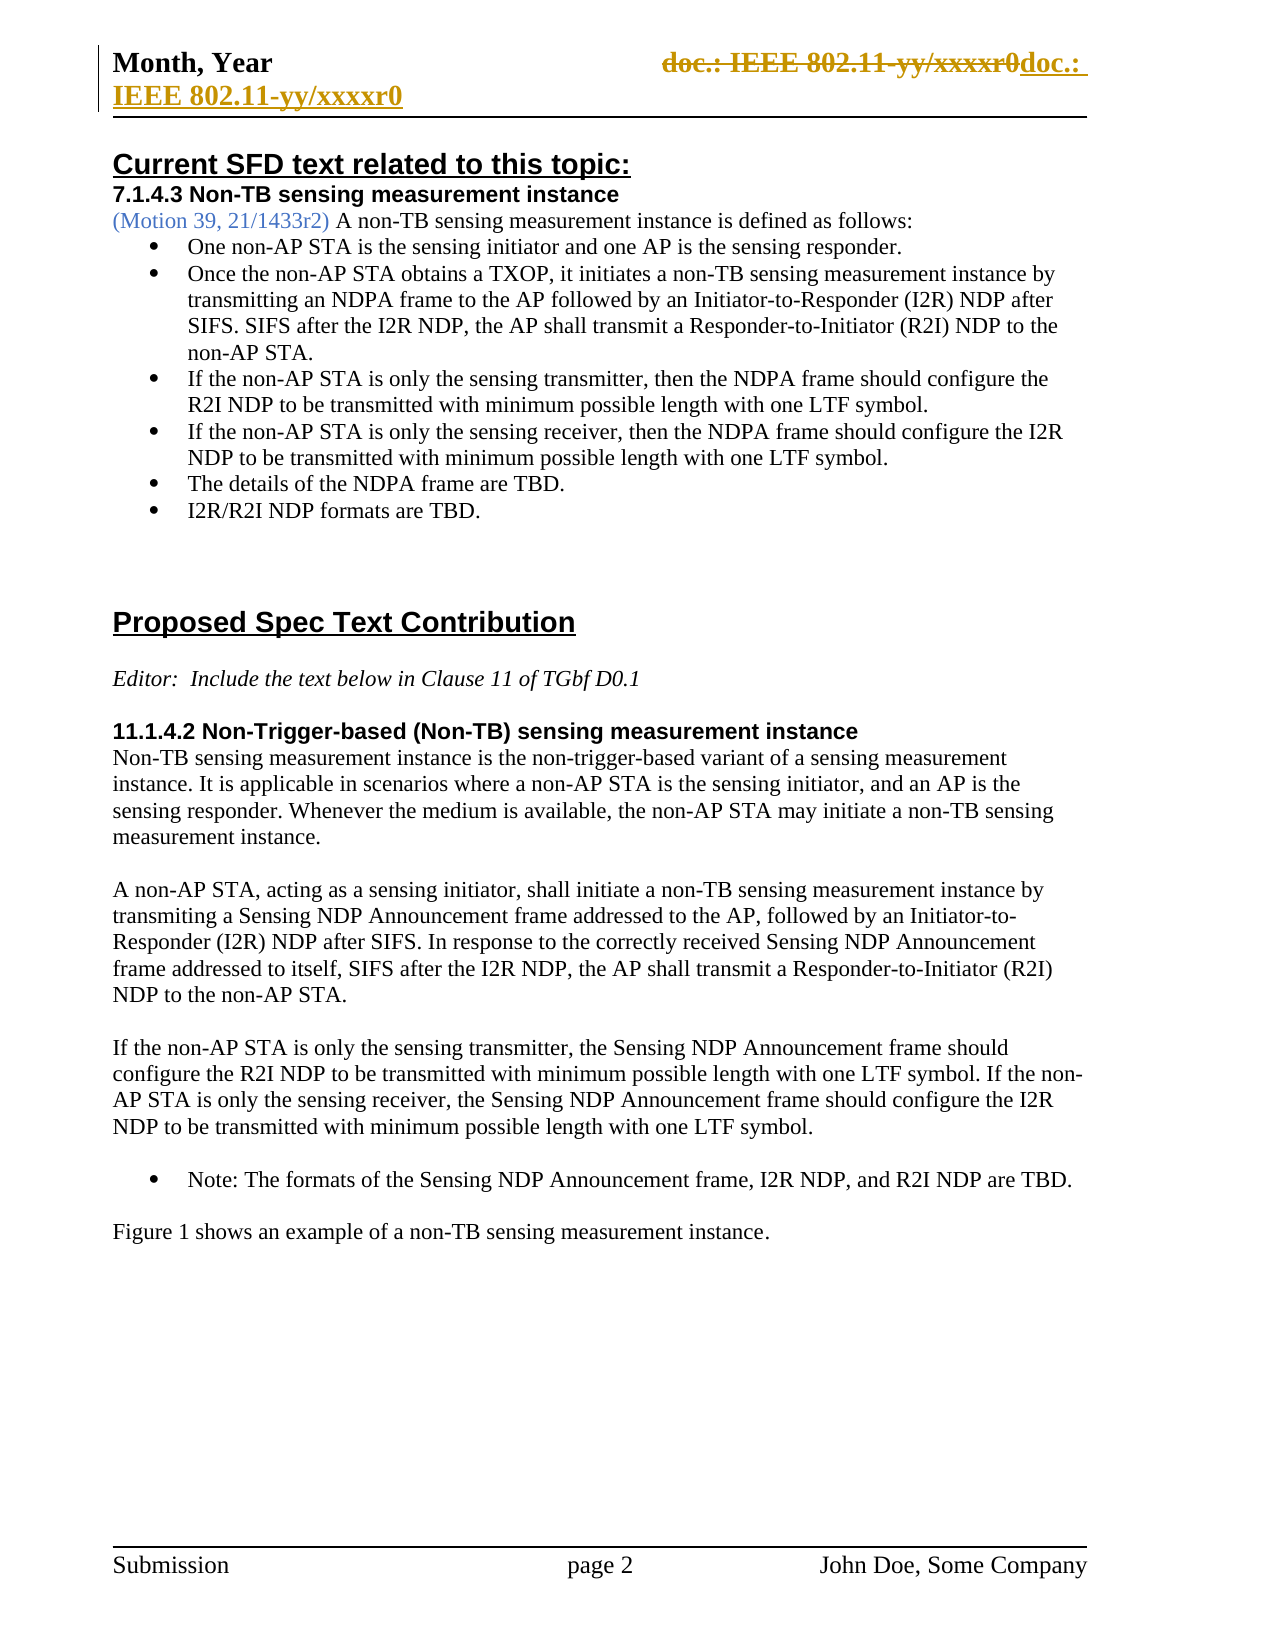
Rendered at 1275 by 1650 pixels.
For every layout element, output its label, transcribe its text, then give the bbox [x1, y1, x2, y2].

text Editor: Include the text below in Clause 11 of TGbf D0.1 [112, 665, 1087, 691]
text Figure 1 shows an example of a non-TB sensing measurement instance. [112, 1218, 1087, 1245]
text Non-TB sensing measurement instance is the non-trigger-based variant of a sensing measurement instance. It is applicable in scenarios where a non-AP STA is the sensing initiator, and an AP is the sensing responder. Whenever the medium is available, the non-AP STA may initiate a non-TB sensing measurement instance. [112, 744, 1087, 849]
list One non-AP STA is the sensing initiator and one AP is the sensing responder. [150, 233, 1087, 259]
subtitle Current SFD text related to this topic: [112, 147, 1087, 181]
list The details of the NDPA frame are TBD. [150, 470, 1087, 497]
text 7.1.4.3 Non-TB sensing measurement instance [112, 181, 1087, 207]
text 11.1.4.2 Non-Trigger-based (Non-TB) sensing measurement instance [112, 718, 1087, 744]
list Note: The formats of the Sensing NDP Announcement frame, I2R NDP, and R2I NDP are TBD. [150, 1166, 1087, 1192]
list Once the non-AP STA obtains a TXOP, it initiates a non-TB sensing measurement instance by transmitting an NDPA frame to the AP followed by an Initiator-to-Responder (I2R) NDP after SIFS. SIFS after the I2R NDP, the AP shall transmit a Responder-to-Initiator (R2I) NDP to the non-AP STA. [150, 259, 1087, 365]
subtitle Proposed Spec Text Contribution [112, 605, 1087, 638]
text If the non-AP STA is only the sensing transmitter, the Sensing NDP Announcement frame should configure the R2I NDP to be transmitted with minimum possible length with one LTF symbol. If the non-AP STA is only the sensing receiver, the Sensing NDP Announcement frame should configure the I2R NDP to be transmitted with minimum possible length with one LTF symbol. [112, 1034, 1087, 1139]
list If the non-AP STA is only the sensing transmitter, then the NDPA frame should configure the R2I NDP to be transmitted with minimum possible length with one LTF symbol. [150, 365, 1087, 418]
text (Motion 39, 21/1433r2) A non-TB sensing measurement instance is defined as follows: [112, 207, 1087, 233]
list I2R/R2I NDP formats are TBD. [150, 497, 1087, 523]
list If the non-AP STA is only the sensing receiver, then the NDPA frame should configure the I2R NDP to be transmitted with minimum possible length with one LTF symbol. [150, 418, 1087, 470]
text A non-AP STA, acting as a sensing initiator, shall initiate a non-TB sensing measurement instance by transmiting a Sensing NDP Announcement frame addressed to the AP, followed by an Initiator-to-Responder (I2R) NDP after SIFS. In response to the correctly received Sensing NDP Announcement frame addressed to itself, SIFS after the I2R NDP, the AP shall transmit a Responder-to-Initiator (R2I) NDP to the non-AP STA. [112, 876, 1087, 1007]
